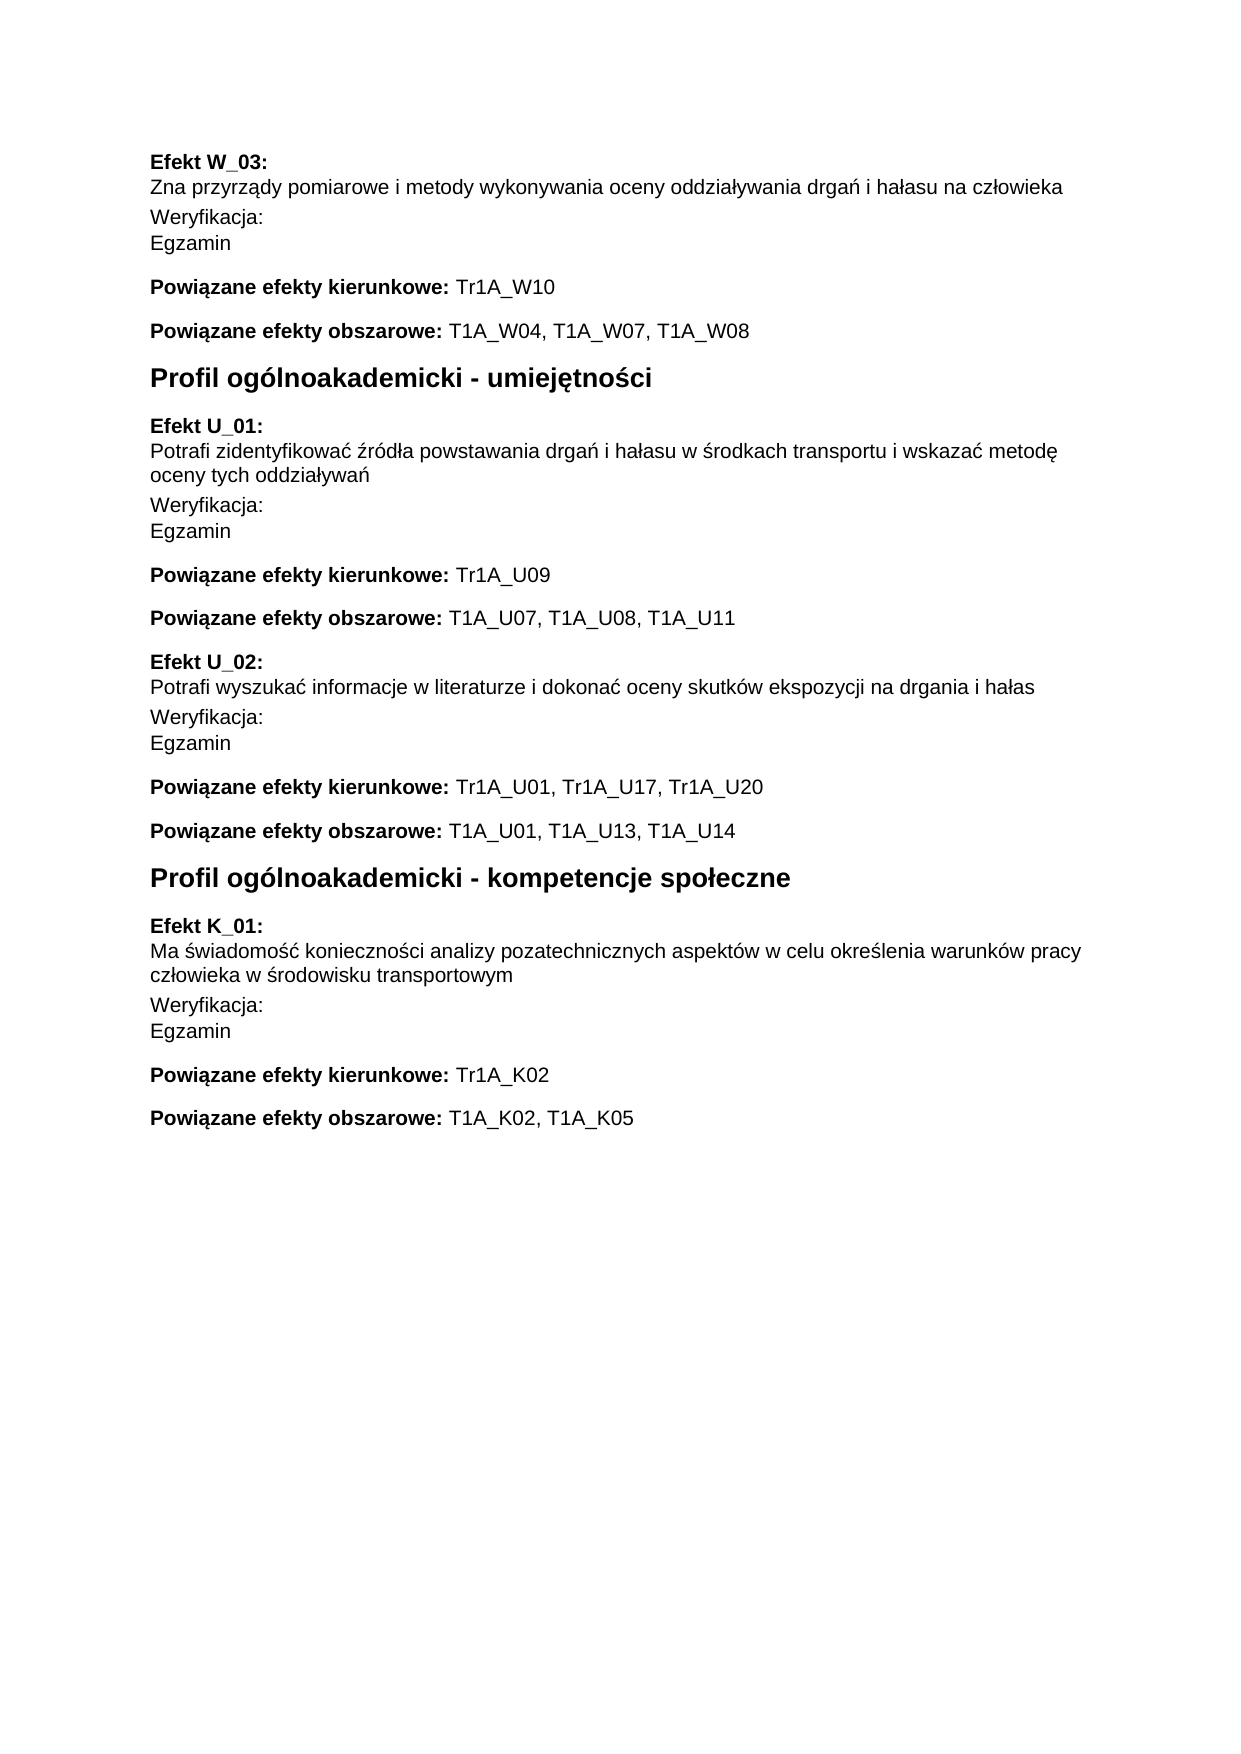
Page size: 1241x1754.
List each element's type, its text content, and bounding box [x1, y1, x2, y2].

text Powiązane efekty obszarowe: T1A_W04, T1A_W07, T1A_W08 [150, 319, 1090, 343]
text Powiązane efekty kierunkowe: Tr1A_U09 [150, 562, 1090, 586]
text Potrafi zidentyfikować źródła powstawania drgań i hałasu w środkach transportu i wskazać metodę oceny tych oddziaływań [150, 438, 1090, 486]
text Weryfikacja: [150, 993, 1090, 1017]
text Weryfikacja: [150, 205, 1090, 229]
text Ma świadomość konieczności analizy pozatechnicznych aspektów w celu określenia warunków pracy człowieka w środowisku transportowym [150, 938, 1090, 986]
text Efekt U_02: [150, 650, 1090, 674]
text Zna przyrządy pomiarowe i metody wykonywania oceny oddziaływania drgań i hałasu na człowieka [150, 175, 1090, 199]
text Powiązane efekty obszarowe: T1A_K02, T1A_K05 [150, 1106, 1090, 1130]
text Egzamin [150, 731, 1090, 755]
text Efekt U_01: [150, 413, 1090, 437]
text Efekt K_01: [150, 913, 1090, 937]
text Powiązane efekty kierunkowe: Tr1A_U01, Tr1A_U17, Tr1A_U20 [150, 775, 1090, 799]
subtitle Profil ogólnoakademicki - umiejętności [150, 362, 1090, 394]
text Egzamin [150, 519, 1090, 543]
text Powiązane efekty kierunkowe: Tr1A_K02 [150, 1062, 1090, 1086]
text Egzamin [150, 1019, 1090, 1043]
text Egzamin [150, 231, 1090, 255]
text Powiązane efekty obszarowe: T1A_U07, T1A_U08, T1A_U11 [150, 606, 1090, 630]
text Powiązane efekty kierunkowe: Tr1A_W10 [150, 275, 1090, 299]
text Powiązane efekty obszarowe: T1A_U01, T1A_U13, T1A_U14 [150, 819, 1090, 843]
text Potrafi wyszukać informacje w literaturze i dokonać oceny skutków ekspozycji na drgania i hałas [150, 675, 1090, 699]
text Weryfikacja: [150, 493, 1090, 517]
text Weryfikacja: [150, 705, 1090, 729]
subtitle Profil ogólnoakademicki - kompetencje społeczne [150, 862, 1090, 894]
text Efekt W_03: [150, 150, 1090, 174]
